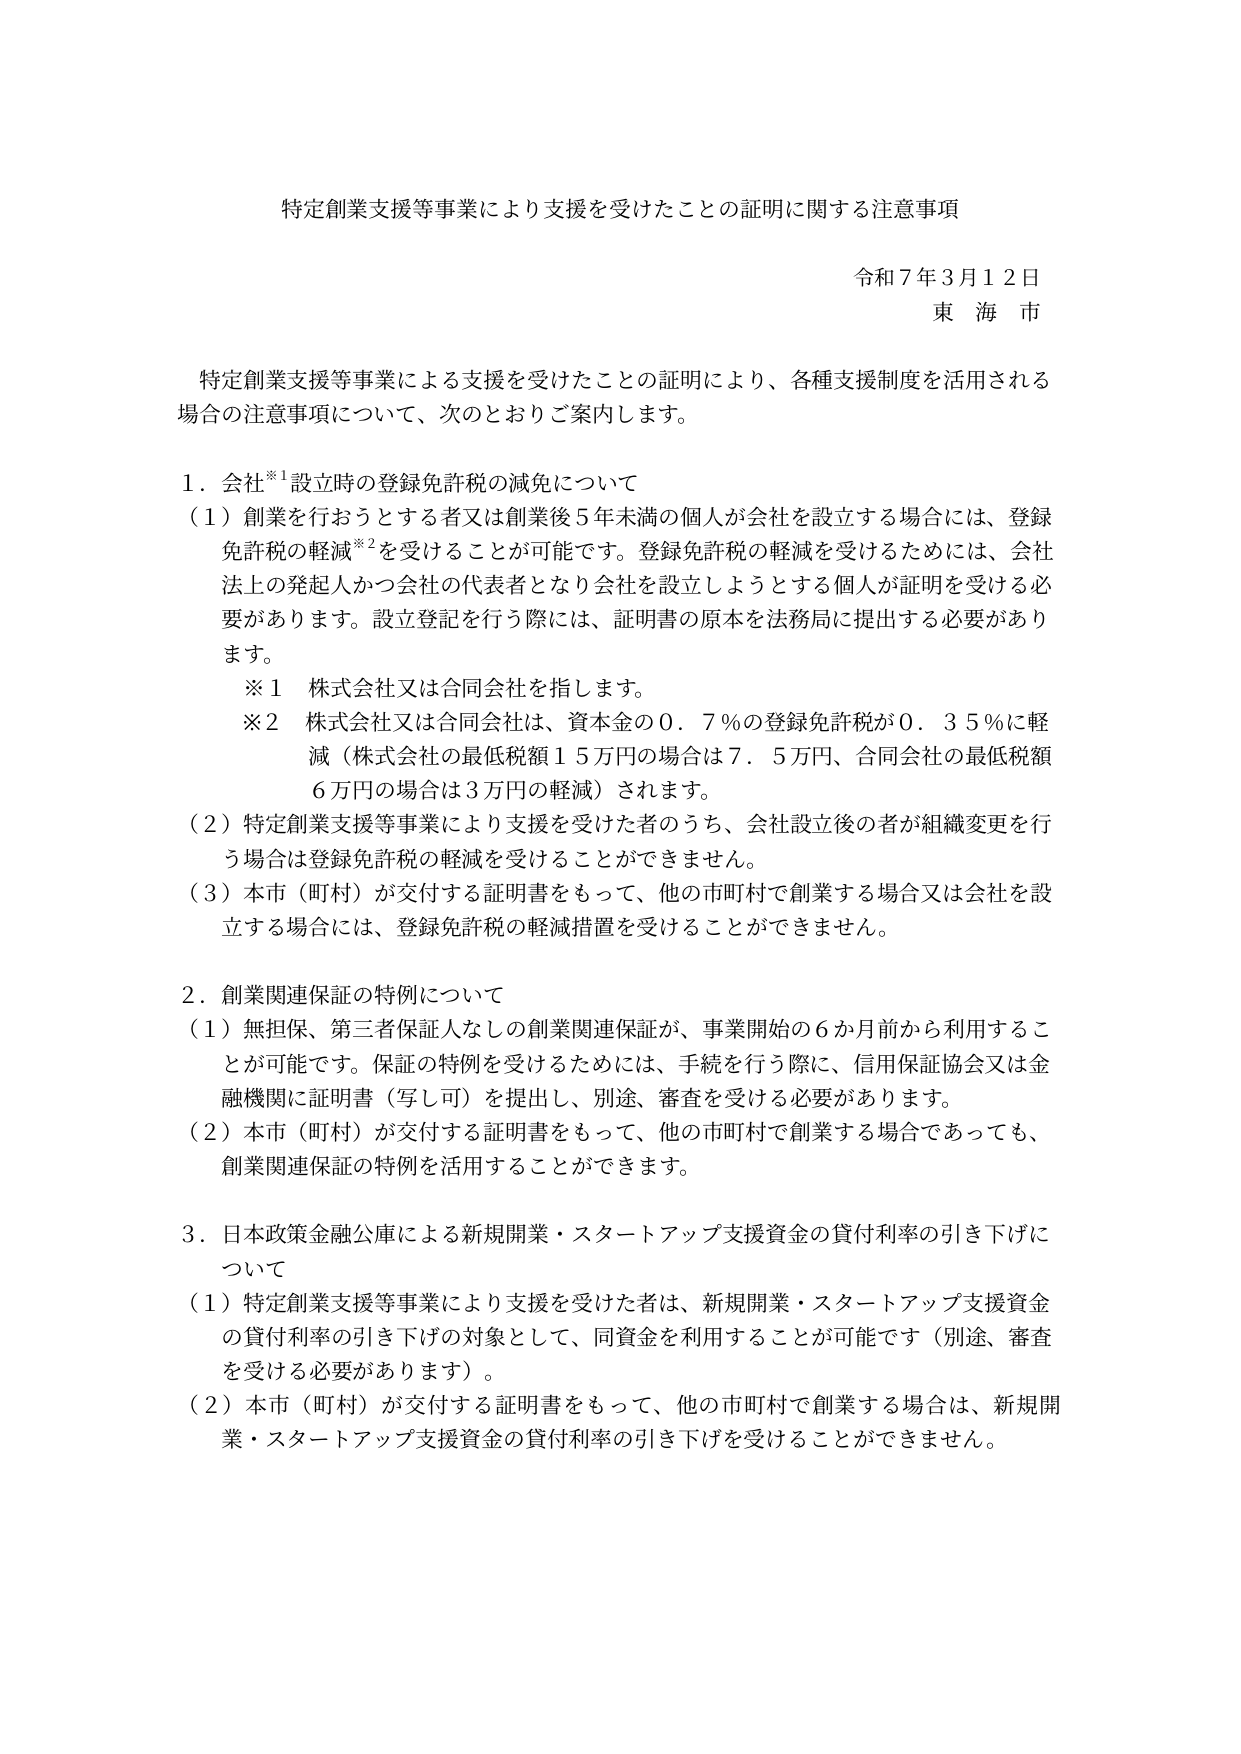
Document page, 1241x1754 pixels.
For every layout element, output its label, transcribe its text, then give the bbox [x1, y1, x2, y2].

text 特定創業支援等事業により支援を受けたことの証明に関する注意事項 [177, 191, 1063, 226]
text （３）本市（町村）が交付する証明書をもって、他の市町村で創業する場合又は会社を設立する場合には、登録免許税の軽減措置を受けることができません。 [177, 875, 1063, 943]
text ※２ 株式会社又は合同会社は、資本金の０．７％の登録免許税が０．３５％に軽減（株式会社の最低税額１５万円の場合は７．５万円、合同会社の最低税額６万円の場合は３万円の軽減）されます。 [243, 704, 1063, 806]
text （２）本市（町村）が交付する証明書をもって、他の市町村で創業する場合は、新規開業・スタートアップ支援資金の貸付利率の引き下げを受けることができません。 [177, 1387, 1063, 1456]
text ※１ 株式会社又は合同会社を指します。 [177, 670, 1063, 704]
text ２．創業関連保証の特例について [177, 977, 1063, 1011]
text ３．日本政策金融公庫による新規開業・スタートアップ支援資金の貸付利率の引き下げについて [177, 1216, 1063, 1285]
text （２）特定創業支援等事業により支援を受けた者のうち、会社設立後の者が組織変更を行う場合は登録免許税の軽減を受けることができません。 [177, 806, 1063, 875]
text （１）創業を行おうとする者又は創業後５年未満の個人が会社を設立する場合には、登録免許税の軽減※２を受けることが可能です。登録免許税の軽減を受けるためには、会社法上の発起人かつ会社の代表者となり会社を設立しようとする個人が証明を受ける必要があります。設立登記を行う際には、証明書の原本を法務局に提出する必要があります。 [177, 499, 1063, 670]
text 東 海 市 [177, 294, 1041, 328]
text （２）本市（町村）が交付する証明書をもって、他の市町村で創業する場合であっても、創業関連保証の特例を活用することができます。 [177, 1114, 1063, 1182]
text １．会社※１設立時の登録免許税の減免について [177, 465, 1063, 499]
text （１）無担保、第三者保証人なしの創業関連保証が、事業開始の６か月前から利用することが可能です。保証の特例を受けるためには、手続を行う際に、信用保証協会又は金融機関に証明書（写し可）を提出し、別途、審査を受ける必要があります。 [177, 1011, 1063, 1114]
text （１）特定創業支援等事業により支援を受けた者は、新規開業・スタートアップ支援資金の貸付利率の引き下げの対象として、同資金を利用することが可能です（別途、審査を受ける必要があります）。 [177, 1285, 1063, 1387]
text 令和７年３月１２日 [177, 260, 1041, 294]
text 特定創業支援等事業による支援を受けたことの証明により、各種支援制度を活用される場合の注意事項について、次のとおりご案内します。 [177, 362, 1063, 431]
